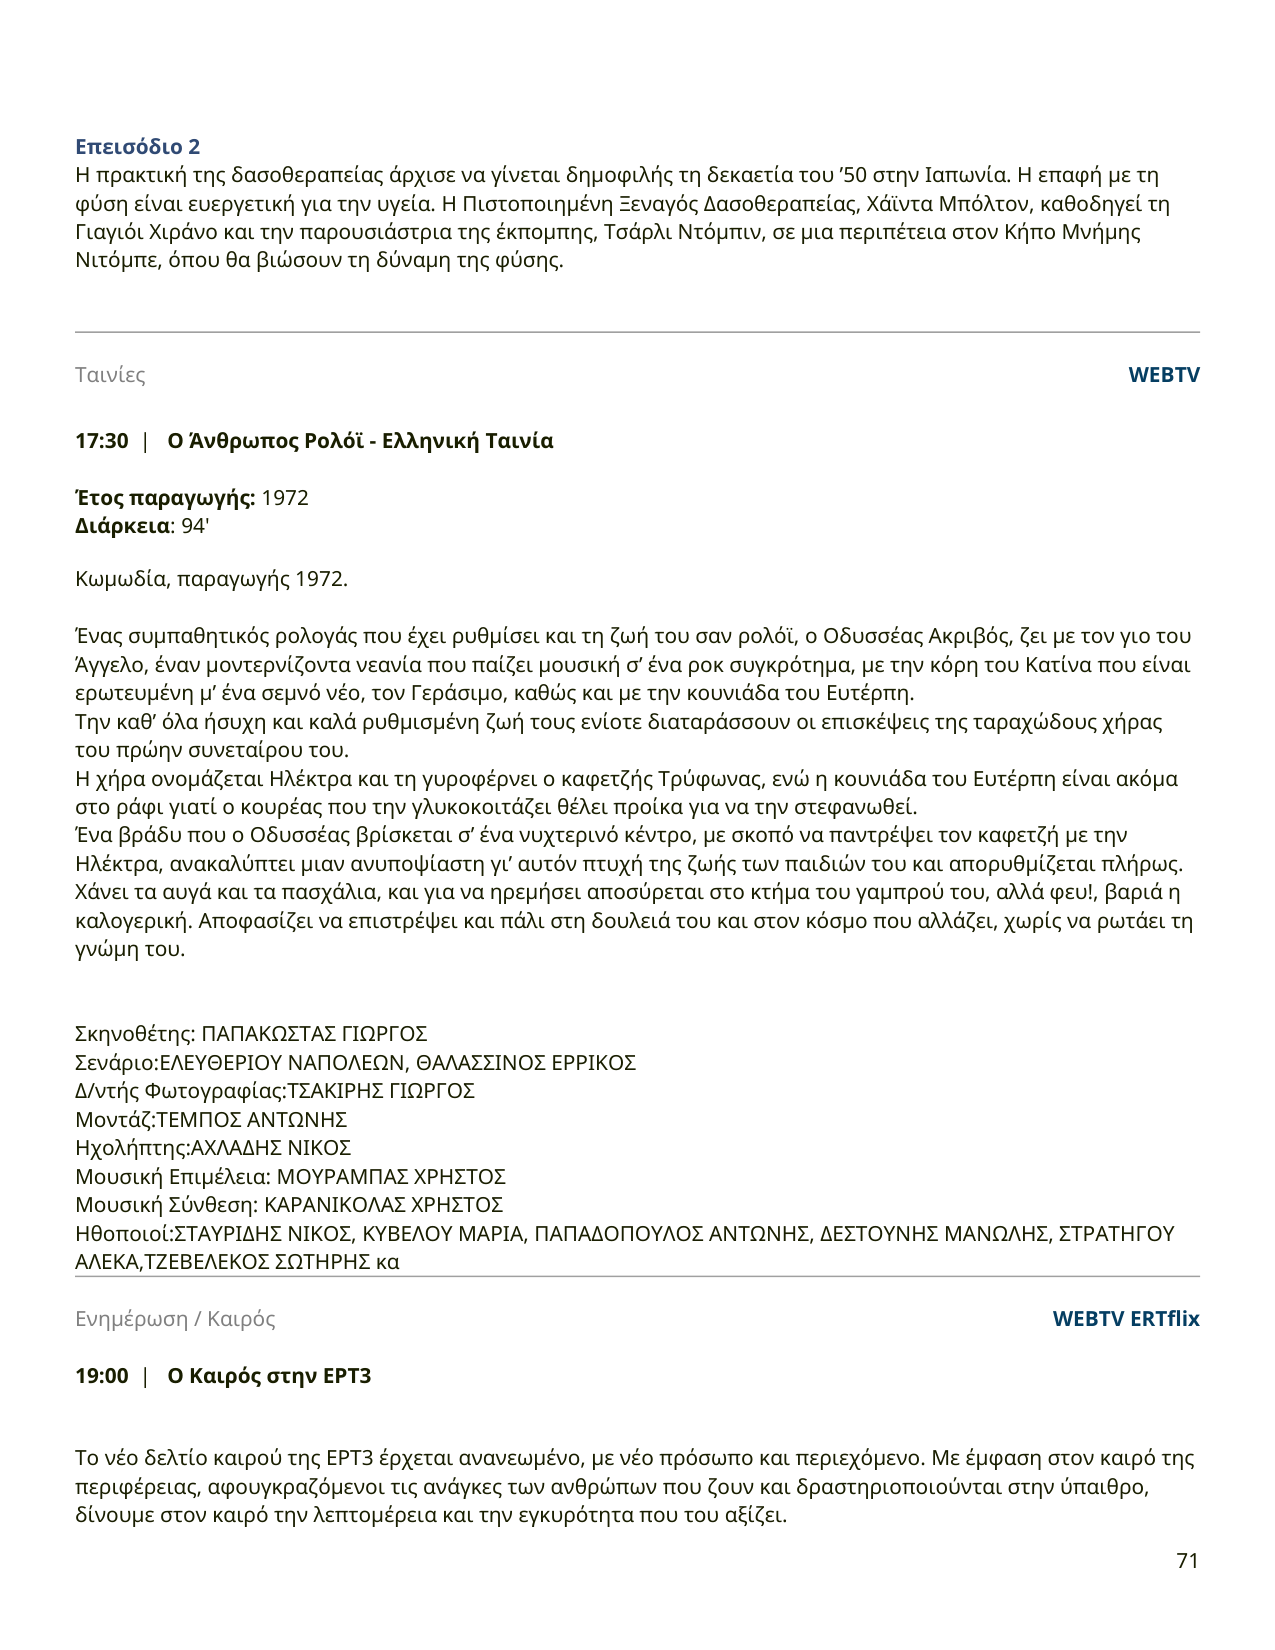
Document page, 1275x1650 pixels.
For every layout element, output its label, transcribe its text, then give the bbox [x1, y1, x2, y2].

text Το νέο δελτίο καιρού της ΕΡΤ3 έρχεται ανανεωμένο, με νέο πρόσωπο και περιεχόμενο. Με έμφαση στον καιρό της περιφέρειας, αφουγκραζόμενοι τις ανάγκες των ανθρώπων που ζουν και δραστηριοποιούνται στην ύπαιθρο, δίνουμε στον καιρό την λεπτομέρεια και την εγκυρότητα που του αξίζει. [75, 1443, 1200, 1529]
text 19:00 | Ο Καιρός στην ΕΡΤ3 [75, 1333, 1200, 1418]
table_header Ταινίες [75, 360, 637, 388]
text Σκηνοθέτης: ΠΑΠΑΚΩΣΤΑΣ ΓΙΩΡΓΟΣ Σενάριο:ΕΛΕΥΘΕΡΙΟΥ ΝΑΠΟΛΕΩΝ, ΘΑΛΑΣΣΙΝΟΣ ΕΡΡΙΚΟΣ Δ/ντής Φωτογραφίας:ΤΣΑΚΙΡΗΣ ΓΙΩΡΓΟΣ Μοντάζ:ΤΕΜΠΟΣ ΑΝΤΩΝΗΣ Ηχολήπτης:ΑΧΛΑΔΗΣ ΝΙΚΟΣ Μουσική Επιμέλεια: ΜΟΥΡΑΜΠΑΣ ΧΡΗΣΤΟΣ Μουσική Σύνθεση: ΚΑΡΑΝΙΚΟΛΑΣ ΧΡΗΣΤΟΣ Ηθοποιοί:ΣΤΑΥΡΙΔΗΣ ΝΙΚΟΣ, ΚΥΒΕΛΟΥ ΜΑΡΙΑ, ΠΑΠΑΔΟΠΟΥΛΟΣ ΑΝΤΩΝΗΣ, ΔΕΣΤΟΥΝΗΣ ΜΑΝΩΛΗΣ, ΣΤΡΑΤΗΓΟΥ ΑΛΕΚΑ,ΤΖΕΒΕΛΕΚΟΣ ΣΩΤΗΡΗΣ κα [75, 963, 1200, 1275]
text Επεισόδιο 2 [75, 75, 1200, 160]
text 17:30 | Ο Άνθρωπος Ρολόϊ - Ελληνική Ταινία Έτος παραγωγής: 1972 Διάρκεια: 94' [75, 388, 1200, 539]
table_header Ενημέρωση / Καιρός [75, 1304, 637, 1333]
table_header WEBTV ERTflix [638, 1304, 1200, 1333]
text Η πρακτική της δασοθεραπείας άρχισε να γίνεται δημοφιλής τη δεκαετία του ’50 στην Ιαπωνία. Η επαφή με τη φύση είναι ευεργετική για την υγεία. Η Πιστοποιημένη Ξεναγός Δασοθεραπείας, Χάϊντα Μπόλτον, καθοδηγεί τη Γιαγιόι Χιράνο και την παρουσιάστρια της έκπομπης, Τσάρλι Ντόμπιν, σε μια περιπέτεια στον Κήπο Μνήμης Νιτόμπε, όπου θα βιώσουν τη δύναμη της φύσης. [75, 160, 1200, 274]
text Κωμωδία, παραγωγής 1972. Ένας συμπαθητικός ρολογάς που έχει ρυθμίσει και τη ζωή του σαν ρολόϊ, ο Οδυσσέας Ακριβός, ζει με τον γιο του Άγγελο, έναν μοντερνίζοντα νεανία που παίζει μουσική σ’ ένα ροκ συγκρότημα, με την κόρη του Κατίνα που είναι ερωτευμένη μ’ ένα σεμνό νέο, τον Γεράσιμο, καθώς και με την κουνιάδα του Ευτέρπη. Την καθ’ όλα ήσυχη και καλά ρυθμισμένη ζωή τους ενίοτε διαταράσσουν οι επισκέψεις της ταραχώδους χήρας του πρώην συνεταίρου του. Η χήρα ονομάζεται Ηλέκτρα και τη γυροφέρνει ο καφετζής Τρύφωνας, ενώ η κουνιάδα του Ευτέρπη είναι ακόμα στο ράφι γιατί ο κουρέας που την γλυκοκοιτάζει θέλει προίκα για να την στεφανωθεί. Ένα βράδυ που ο Οδυσσέας βρίσκεται σ’ ένα νυχτερινό κέντρο, με σκοπό να παντρέψει τον καφετζή με την Ηλέκτρα, ανακαλύπτει μιαν ανυποψίαστη γι’ αυτόν πτυχή της ζωής των παιδιών του και απορυθμίζεται πλήρως. Χάνει τα αυγά και τα πασχάλια, και για να ηρεμήσει αποσύρεται στο κτήμα του γαμπρού του, αλλά φευ!, βαριά η καλογερική. Αποφασίζει να επιστρέψει και πάλι στη δουλειά του και στον κόσμο που αλλάζει, χωρίς να ρωτάει τη γνώμη του. [75, 564, 1200, 963]
table_header WEBTV [638, 360, 1200, 388]
